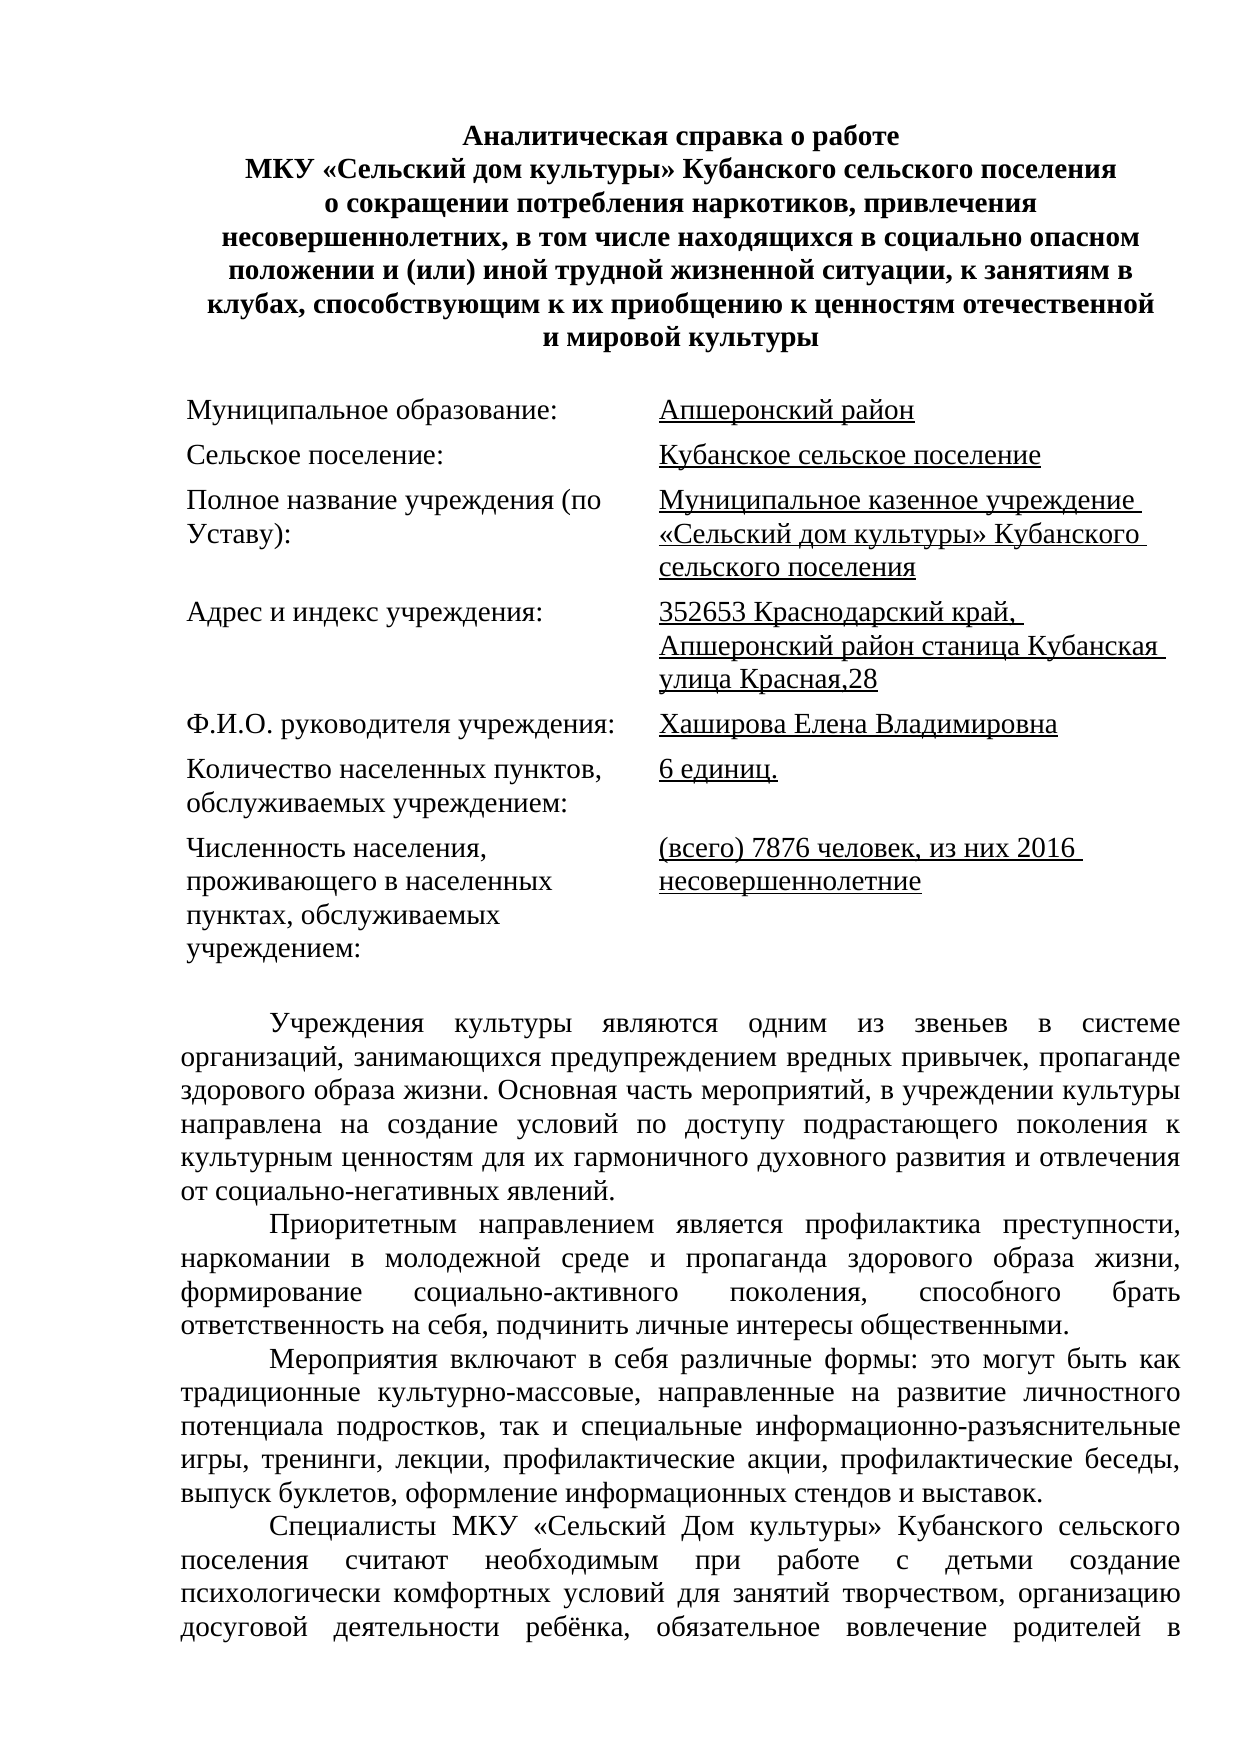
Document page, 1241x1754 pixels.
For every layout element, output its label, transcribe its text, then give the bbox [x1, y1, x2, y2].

text Приоритетным направлением является профилактика преступности, наркомании в молодежной среде и пропаганда здорового образа жизни, формирование социально-активного поколения, способного брать ответственность на себя, подчинить личные интересы общественными. [180, 1207, 1181, 1341]
table_cell Хаширова Елена Владимировна [653, 701, 1178, 746]
table_header Муниципальное образование: [180, 386, 653, 431]
text Мероприятия включают в себя различные формы: это могут быть как традиционные культурно-массовые, направленные на развитие личностного потенциала подростков, так и специальные информационно-разъяснительные игры, тренинги, лекции, профилактические акции, профилактические беседы, выпуск буклетов, оформление информационных стендов и выставок. [180, 1341, 1181, 1508]
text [180, 1508, 1181, 1643]
text несовершеннолетних, в том числе находящихся в социально опасном положении и (или) иной трудной жизненной ситуации, к занятиям в клубах, способствующим к их приобщению к ценностям отечественной [180, 219, 1181, 319]
table_cell Кубанское сельское поселение [653, 431, 1178, 476]
table_cell Муниципальное казенное учреждение «Сельский дом культуры» Кубанского сельского поселения [653, 476, 1178, 588]
text о сокращении потребления наркотиков, привлечения [180, 185, 1181, 219]
table_cell Численность населения, проживающего в населенных пунктах, обслуживаемых учреждением: [180, 824, 653, 970]
table_cell 6 единиц. [653, 746, 1178, 824]
text Аналитическая справка о работе [180, 118, 1181, 152]
text Учреждения культуры являются одним из звеньев в системе организаций, занимающихся предупреждением вредных привычек, пропаганде здорового образа жизни. Основная часть мероприятий, в учреждении культуры направлена на создание условий по доступу подрастающего поколения к культурным ценностям для их гармоничного духовного развития и отвлечения от социально-негативных явлений. [180, 1005, 1181, 1207]
table_cell Сельское поселение: [180, 431, 653, 476]
table_cell Количество населенных пунктов, обслуживаемых учреждением: [180, 746, 653, 824]
table_cell Ф.И.О. руководителя учреждения: [180, 701, 653, 746]
table_cell Полное название учреждения (по Уставу): [180, 476, 653, 588]
text МКУ «Сельский дом культуры» Кубанского сельского поселения [180, 152, 1181, 185]
table_cell 352653 Краснодарский край, Апшеронский район станица Кубанская улица Красная,28 [653, 589, 1178, 701]
table_header Апшеронский район [653, 386, 1178, 431]
table_cell Адрес и индекс учреждения: [180, 589, 653, 701]
table_cell (всего) 7876 человек, из них 2016 несовершеннолетние [653, 824, 1178, 970]
text и мировой культуры [180, 319, 1181, 353]
